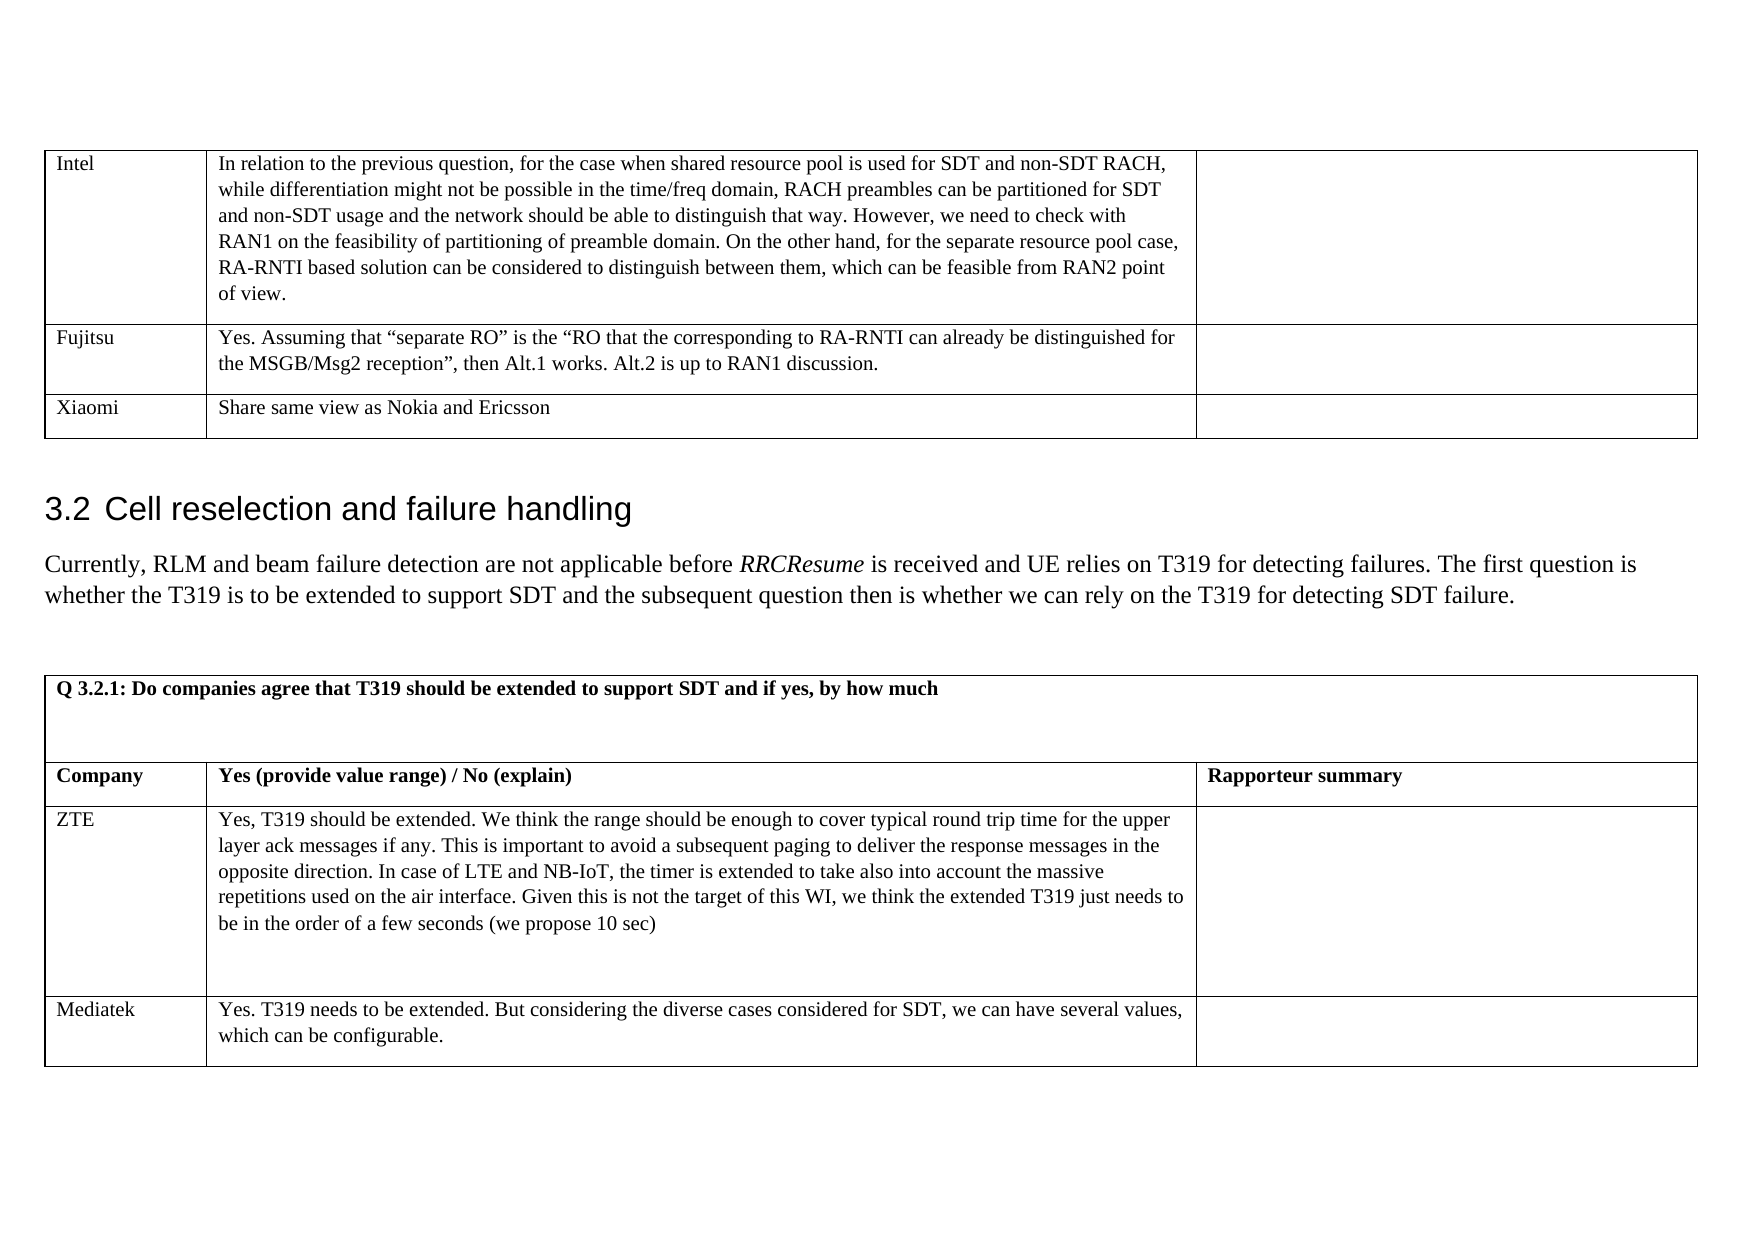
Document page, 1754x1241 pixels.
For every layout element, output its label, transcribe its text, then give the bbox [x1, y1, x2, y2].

table_cell Yes (provide value range) / No (explain) [207, 763, 1196, 806]
table_cell Company [46, 763, 206, 806]
table_cell Fujitsu [46, 325, 206, 394]
table_cell Yes. Assuming that “separate RO” is the “RO that the corresponding to RA-RNTI can already be distinguished for the MSGB/Msg2 reception”, then Alt.1 works. Alt.2 is up to RAN1 discussion. [207, 325, 1196, 394]
table_cell [1197, 997, 1697, 1066]
table_cell [1197, 395, 1697, 438]
table_cell Yes, T319 should be extended. We think the range should be enough to cover typical round trip time for the upper layer ack messages if any. This is important to avoid a subsequent paging to deliver the response messages in the opposite direction. In case of LTE and NB-IoT, the timer is extended to take also into account the massive repetitions used on the air interface. Given this is not the target of this WI, we think the extended T319 just needs to be in the order of a few seconds (we propose 10 sec) [207, 807, 1196, 996]
text Currently, RLM and beam failure detection are not applicable before RRCResume is received and UE relies on T319 for detecting failures. The first question is whether the T319 is to be extended to support SDT and the subsequent question then is whether we can rely on the T319 for detecting SDT failure. [44, 549, 1698, 609]
table_cell Intel [46, 151, 206, 324]
table_header Q 3.2.1: Do companies agree that T319 should be extended to support SDT and if yes, by how much [46, 676, 1697, 762]
table_cell Share same view as Nokia and Ericsson [207, 395, 1196, 438]
table_cell In relation to the previous question, for the case when shared resource pool is used for SDT and non-SDT RACH, while differentiation might not be possible in the time/freq domain, RACH preambles can be partitioned for SDT and non-SDT usage and the network should be able to distinguish that way. However, we need to check with RAN1 on the feasibility of partitioning of preamble domain. On the other hand, for the separate resource pool case, RA-RNTI based solution can be considered to distinguish between them, which can be feasible from RAN2 point of view. [207, 151, 1196, 324]
table_cell Yes. T319 needs to be extended. But considering the diverse cases considered for SDT, we can have several values, which can be configurable. [207, 997, 1196, 1066]
table_cell [1197, 807, 1697, 996]
subtitle Cell reselection and failure handling [44, 489, 1698, 527]
table_cell Mediatek [46, 997, 206, 1066]
table_cell [1197, 325, 1697, 394]
table_cell Xiaomi [46, 395, 206, 438]
table_cell Rapporteur summary [1197, 763, 1697, 806]
table_cell [1197, 151, 1697, 324]
table_cell ZTE [46, 807, 206, 996]
